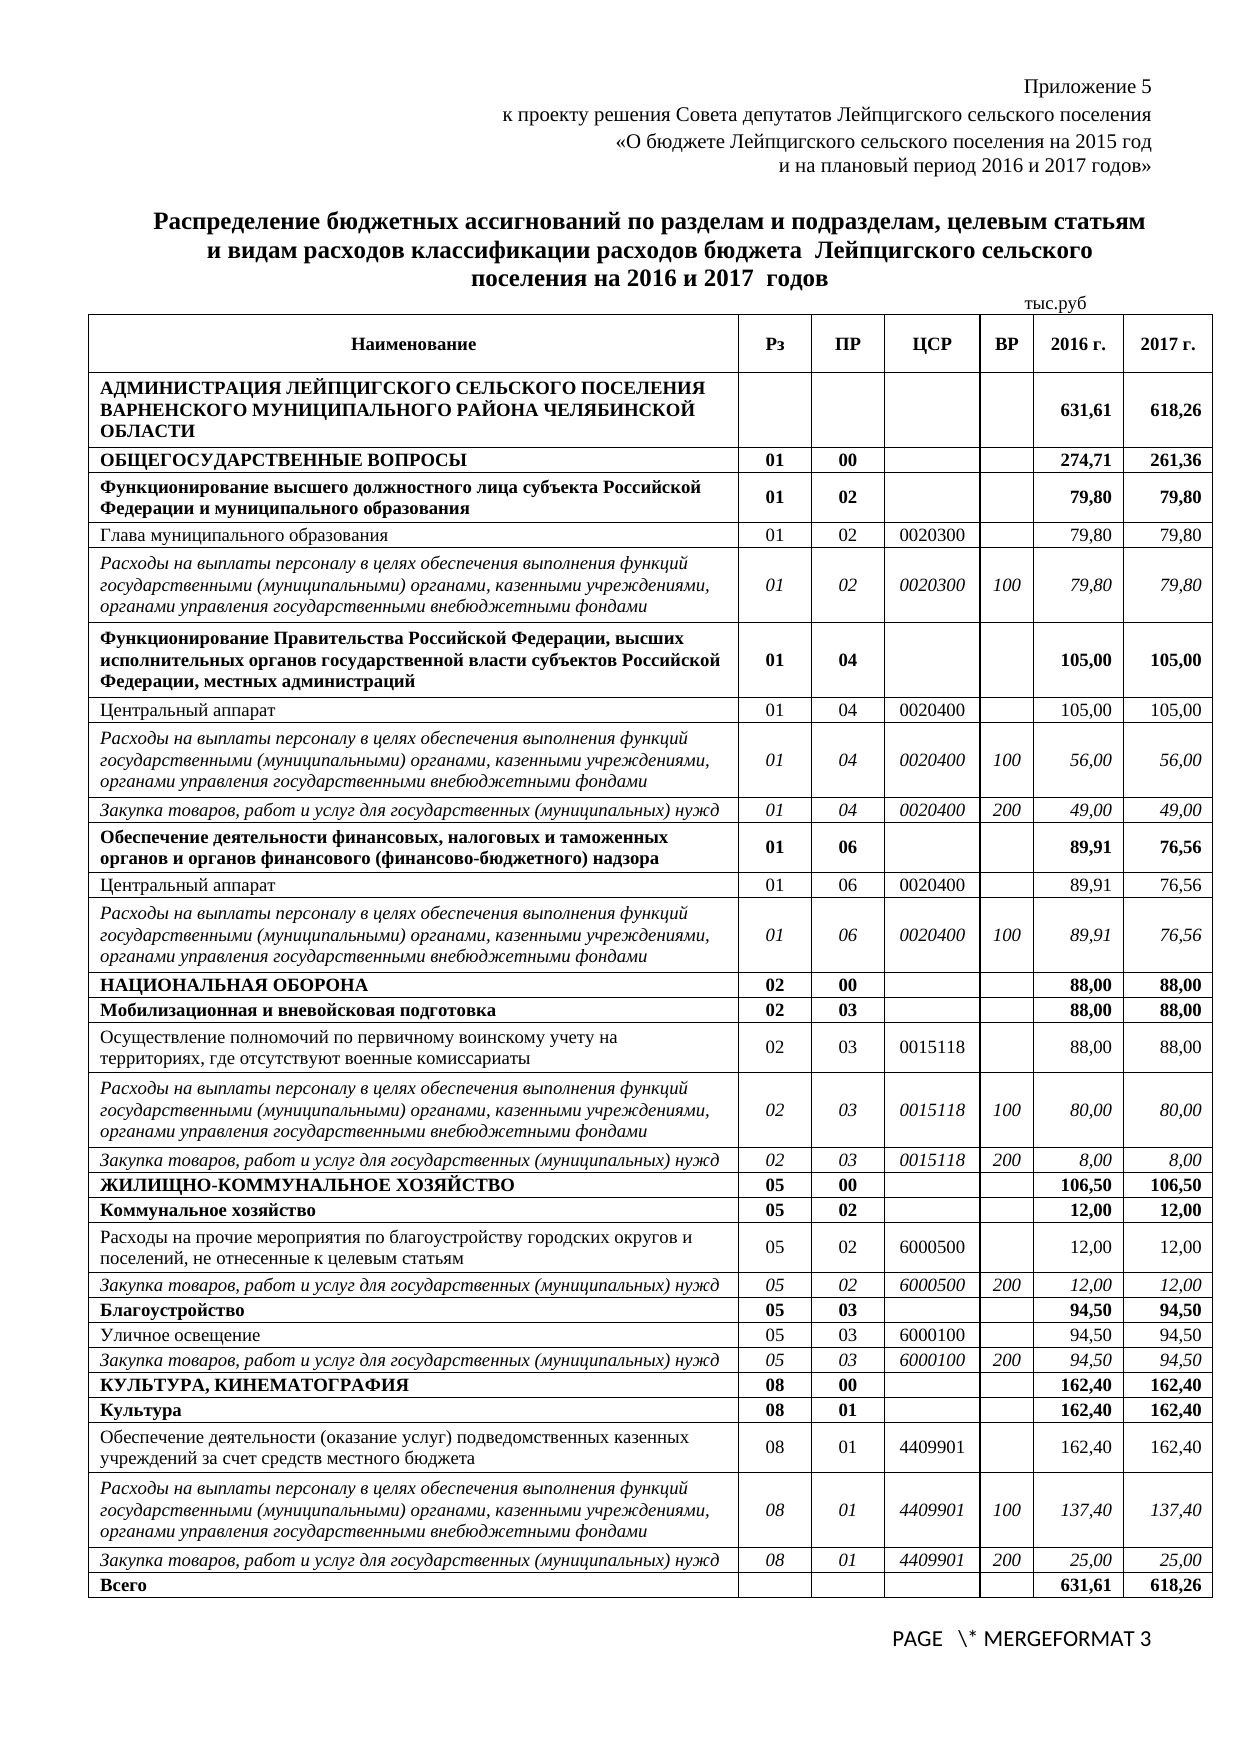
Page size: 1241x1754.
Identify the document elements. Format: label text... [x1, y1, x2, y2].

table_cell 76,56 [1124, 873, 1212, 897]
table_cell 0020300 [885, 548, 979, 622]
table_cell 02 [739, 1023, 811, 1072]
table_cell 100 [981, 898, 1033, 972]
table_cell Осуществление полномочий по первичному воинскому учету на территориях, где отсутствуют военные комиссариаты [89, 1023, 738, 1072]
table_cell 05 [739, 1223, 811, 1272]
table_cell Глава муниципального образования [89, 523, 738, 547]
table_cell 79,80 [1034, 523, 1123, 547]
table_cell [885, 1173, 979, 1197]
table_cell 94,50 [1124, 1298, 1212, 1322]
table_cell Расходы на прочие мероприятия по благоустройству городских округов и поселений, не отнесенные к целевым статьям [89, 1223, 738, 1272]
table_cell Обеспечение деятельности финансовых, налоговых и таможенных органов и органов финансового (финансово-бюджетного) надзора [89, 823, 738, 872]
table_cell 49,00 [1124, 798, 1212, 822]
table_cell 05 [739, 1348, 811, 1372]
table_cell 02 [812, 473, 884, 522]
table_cell 03 [812, 1348, 884, 1372]
table_cell [981, 1298, 1033, 1322]
table_cell 08 [739, 1373, 811, 1397]
table_cell Функционирование Правительства Российской Федерации, высших исполнительных органов государственной власти субъектов Российской Федерации, местных администраций [89, 623, 738, 697]
table_cell 94,50 [1034, 1323, 1123, 1347]
table_cell 162,40 [1124, 1373, 1212, 1397]
table_cell Закупка товаров, работ и услуг для государственных (муниципальных) нужд [89, 1348, 738, 1372]
table_header ВР [981, 315, 1033, 372]
table_cell 06 [812, 823, 884, 872]
table_cell [812, 373, 884, 447]
table_cell Центральный аппарат [89, 698, 738, 722]
table_cell 88,00 [1124, 998, 1212, 1022]
table_cell 01 [739, 798, 811, 822]
table_cell 02 [739, 1148, 811, 1172]
table_cell [885, 473, 979, 522]
table_cell 94,50 [1124, 1323, 1212, 1347]
table_cell [981, 1323, 1033, 1347]
table_cell 02 [812, 1223, 884, 1272]
table_cell 04 [812, 798, 884, 822]
table_cell 4409901 [885, 1423, 979, 1472]
text Распределение бюджетных ассигнований по разделам и подразделам, целевым статьям и видам расходов классификации расходов бюджета Лейпцигского сельского поселения на 2016 и 2017 годов [148, 206, 1152, 292]
table_cell 200 [981, 1148, 1033, 1172]
table_cell 94,50 [1034, 1348, 1123, 1372]
table_cell [739, 373, 811, 447]
table_cell 100 [981, 548, 1033, 622]
table_cell 137,40 [1034, 1473, 1123, 1547]
table_cell 4409901 [885, 1548, 979, 1572]
table_cell 05 [739, 1298, 811, 1322]
table_cell [885, 448, 979, 472]
table_cell 89,91 [1034, 898, 1123, 972]
table_cell [981, 823, 1033, 872]
table_cell 200 [981, 1548, 1033, 1572]
table_cell 12,00 [1034, 1198, 1123, 1222]
table_cell 03 [812, 1148, 884, 1172]
table_cell 04 [812, 623, 884, 697]
table_cell 162,40 [1124, 1423, 1212, 1472]
table_cell 200 [981, 1273, 1033, 1297]
table_cell 6000500 [885, 1223, 979, 1272]
text к проекту решения Совета депутатов Лейпцигского сельского поселения [148, 101, 1152, 126]
table_cell [981, 473, 1033, 522]
table_cell 0015118 [885, 1023, 979, 1072]
table_cell [885, 1573, 979, 1597]
table_cell 56,00 [1124, 723, 1212, 797]
table_cell 8,00 [1124, 1148, 1212, 1172]
table_cell [981, 1398, 1033, 1422]
table_cell 00 [812, 973, 884, 997]
table_cell 05 [739, 1198, 811, 1222]
table_cell 01 [739, 473, 811, 522]
table_cell 01 [739, 523, 811, 547]
table_cell 03 [812, 1298, 884, 1322]
table_cell [981, 1198, 1033, 1222]
table_cell 01 [812, 1473, 884, 1547]
table_cell 05 [739, 1323, 811, 1347]
table_cell 79,80 [1124, 473, 1212, 522]
table_cell Мобилизационная и вневойсковая подготовка [89, 998, 738, 1022]
text тыс.руб [148, 292, 1152, 314]
table_cell 03 [812, 1073, 884, 1147]
table_cell [885, 1298, 979, 1322]
table_cell 76,56 [1124, 823, 1212, 872]
table_cell [981, 623, 1033, 697]
table_cell 261,36 [1124, 448, 1212, 472]
table_cell 105,00 [1124, 698, 1212, 722]
table_header Рз [739, 315, 811, 372]
table_cell ОБЩЕГОСУДАРСТВЕННЫЕ ВОПРОСЫ [89, 448, 738, 472]
table_cell ЖИЛИЩНО-КОММУНАЛЬНОЕ ХОЗЯЙСТВО [89, 1173, 738, 1197]
table_cell 01 [812, 1423, 884, 1472]
table_cell [981, 698, 1033, 722]
table_cell 618,26 [1124, 1573, 1212, 1597]
table_cell 80,00 [1034, 1073, 1123, 1147]
table_cell [981, 1023, 1033, 1072]
table_cell 4409901 [885, 1473, 979, 1547]
table_cell Уличное освещение [89, 1323, 738, 1347]
table_cell 79,80 [1034, 473, 1123, 522]
table_cell 03 [812, 998, 884, 1022]
table_cell 03 [812, 1323, 884, 1347]
table_cell 01 [812, 1548, 884, 1572]
table_cell 88,00 [1034, 973, 1123, 997]
table_cell 00 [812, 448, 884, 472]
table_cell [981, 448, 1033, 472]
table_cell 94,50 [1124, 1348, 1212, 1372]
table_cell [885, 373, 979, 447]
table_cell 08 [739, 1548, 811, 1572]
table_cell 03 [812, 1023, 884, 1072]
table_header 2016 г. [1034, 315, 1123, 372]
table_cell 76,56 [1124, 898, 1212, 972]
table_cell 01 [739, 698, 811, 722]
table_cell 88,00 [1124, 973, 1212, 997]
table_cell 00 [812, 1173, 884, 1197]
table_cell 0015118 [885, 1073, 979, 1147]
table_cell 274,71 [1034, 448, 1123, 472]
table_cell 05 [739, 1273, 811, 1297]
table_cell 94,50 [1034, 1298, 1123, 1322]
table_cell 01 [739, 448, 811, 472]
table_cell Закупка товаров, работ и услуг для государственных (муниципальных) нужд [89, 1148, 738, 1172]
table_cell 0020400 [885, 798, 979, 822]
table_cell 01 [739, 548, 811, 622]
table_cell 618,26 [1124, 373, 1212, 447]
table_cell [981, 1573, 1033, 1597]
table_cell Всего [89, 1573, 738, 1597]
table_cell 0015118 [885, 1148, 979, 1172]
table_cell 200 [981, 798, 1033, 822]
table_cell Обеспечение деятельности (оказание услуг) подведомственных казенных учреждений за счет средств местного бюджета [89, 1423, 738, 1472]
table_cell 06 [812, 873, 884, 897]
table_cell АДМИНИСТРАЦИЯ ЛЕЙПЦИГСКОГО СЕЛЬСКОГО ПОСЕЛЕНИЯ ВАРНЕНСКОГО МУНИЦИПАЛЬНОГО РАЙОНА ЧЕЛЯБИНСКОЙ ОБЛАСТИ [89, 373, 738, 447]
table_cell [885, 1373, 979, 1397]
table_cell [981, 1173, 1033, 1197]
table_cell 01 [739, 873, 811, 897]
table_cell [981, 1223, 1033, 1272]
table_cell [885, 998, 979, 1022]
table_cell [885, 1398, 979, 1422]
table_header Наименование [89, 315, 738, 372]
table_cell 79,80 [1124, 523, 1212, 547]
table_header 2017 г. [1124, 315, 1212, 372]
table_cell [981, 1373, 1033, 1397]
table_cell [885, 623, 979, 697]
table_cell Закупка товаров, работ и услуг для государственных (муниципальных) нужд [89, 798, 738, 822]
table_cell 01 [739, 623, 811, 697]
table_cell [981, 873, 1033, 897]
table_cell [981, 523, 1033, 547]
table_cell НАЦИОНАЛЬНАЯ ОБОРОНА [89, 973, 738, 997]
table_cell 162,40 [1124, 1398, 1212, 1422]
table_cell 105,00 [1124, 623, 1212, 697]
table_cell 02 [812, 523, 884, 547]
table_cell 100 [981, 1073, 1033, 1147]
table_cell 8,00 [1034, 1148, 1123, 1172]
table_cell 100 [981, 1473, 1033, 1547]
table_cell 0020400 [885, 723, 979, 797]
table_cell 02 [812, 1198, 884, 1222]
table_cell 89,91 [1034, 823, 1123, 872]
text Приложение 5 [148, 74, 1152, 98]
table_cell 12,00 [1034, 1273, 1123, 1297]
table_cell 0020400 [885, 898, 979, 972]
table_cell 02 [812, 1273, 884, 1297]
table_cell Закупка товаров, работ и услуг для государственных (муниципальных) нужд [89, 1273, 738, 1297]
table_cell [739, 1573, 811, 1597]
table_cell 106,50 [1124, 1173, 1212, 1197]
table_cell 56,00 [1034, 723, 1123, 797]
table_cell Благоустройство [89, 1298, 738, 1322]
table_cell 01 [739, 898, 811, 972]
table_cell 80,00 [1124, 1073, 1212, 1147]
table_cell 162,40 [1034, 1398, 1123, 1422]
table_cell 08 [739, 1423, 811, 1472]
table_cell 0020400 [885, 873, 979, 897]
table_cell Функционирование высшего должностного лица субъекта Российской Федерации и муниципального образования [89, 473, 738, 522]
table_cell 88,00 [1124, 1023, 1212, 1072]
table_cell Центральный аппарат [89, 873, 738, 897]
table_cell Коммунальное хозяйство [89, 1198, 738, 1222]
table_cell 6000100 [885, 1348, 979, 1372]
table_cell 0020300 [885, 523, 979, 547]
table_cell [981, 998, 1033, 1022]
table_cell 25,00 [1124, 1548, 1212, 1572]
table_cell [885, 1198, 979, 1222]
table_cell 79,80 [1124, 548, 1212, 622]
table_cell 100 [981, 723, 1033, 797]
table_cell 89,91 [1034, 873, 1123, 897]
table_header ПР [812, 315, 884, 372]
table_cell 137,40 [1124, 1473, 1212, 1547]
text «О бюджете Лейпцигского сельского поселения на 2015 год [148, 129, 1152, 153]
table_cell 00 [812, 1373, 884, 1397]
table_cell 08 [739, 1473, 811, 1547]
text и на плановый период 2016 и 2017 годов» [148, 153, 1152, 177]
table_cell 01 [812, 1398, 884, 1422]
table_cell 08 [739, 1398, 811, 1422]
table_cell 12,00 [1124, 1223, 1212, 1272]
table_cell 162,40 [1034, 1373, 1123, 1397]
table_cell 02 [739, 998, 811, 1022]
table_cell 02 [812, 548, 884, 622]
table_cell [981, 373, 1033, 447]
table_header ЦСР [885, 315, 979, 372]
table_cell 02 [739, 1073, 811, 1147]
table_cell КУЛЬТУРА, КИНЕМАТОГРАФИЯ [89, 1373, 738, 1397]
table_cell Культура [89, 1398, 738, 1422]
table_cell 631,61 [1034, 373, 1123, 447]
table_cell 02 [739, 973, 811, 997]
table_cell 105,00 [1034, 698, 1123, 722]
table_cell 631,61 [1034, 1573, 1123, 1597]
table_cell 49,00 [1034, 798, 1123, 822]
table_cell [812, 1573, 884, 1597]
table_cell 06 [812, 898, 884, 972]
table_cell 88,00 [1034, 1023, 1123, 1072]
table_cell 6000100 [885, 1323, 979, 1347]
table_cell 12,00 [1124, 1198, 1212, 1222]
table_cell 01 [739, 723, 811, 797]
table_cell 162,40 [1034, 1423, 1123, 1472]
table_cell 25,00 [1034, 1548, 1123, 1572]
table_cell 05 [739, 1173, 811, 1197]
table_cell 12,00 [1124, 1273, 1212, 1297]
table_cell 79,80 [1034, 548, 1123, 622]
table_cell 105,00 [1034, 623, 1123, 697]
table_cell Закупка товаров, работ и услуг для государственных (муниципальных) нужд [89, 1548, 738, 1572]
table_cell [885, 823, 979, 872]
table_cell 88,00 [1034, 998, 1123, 1022]
table_cell 04 [812, 698, 884, 722]
table_cell 04 [812, 723, 884, 797]
table_cell 12,00 [1034, 1223, 1123, 1272]
table_cell [981, 973, 1033, 997]
table_cell [885, 973, 979, 997]
table_cell [981, 1423, 1033, 1472]
table_cell 200 [981, 1348, 1033, 1372]
table_cell 01 [739, 823, 811, 872]
table_cell 6000500 [885, 1273, 979, 1297]
table_cell 0020400 [885, 698, 979, 722]
table_cell 106,50 [1034, 1173, 1123, 1197]
